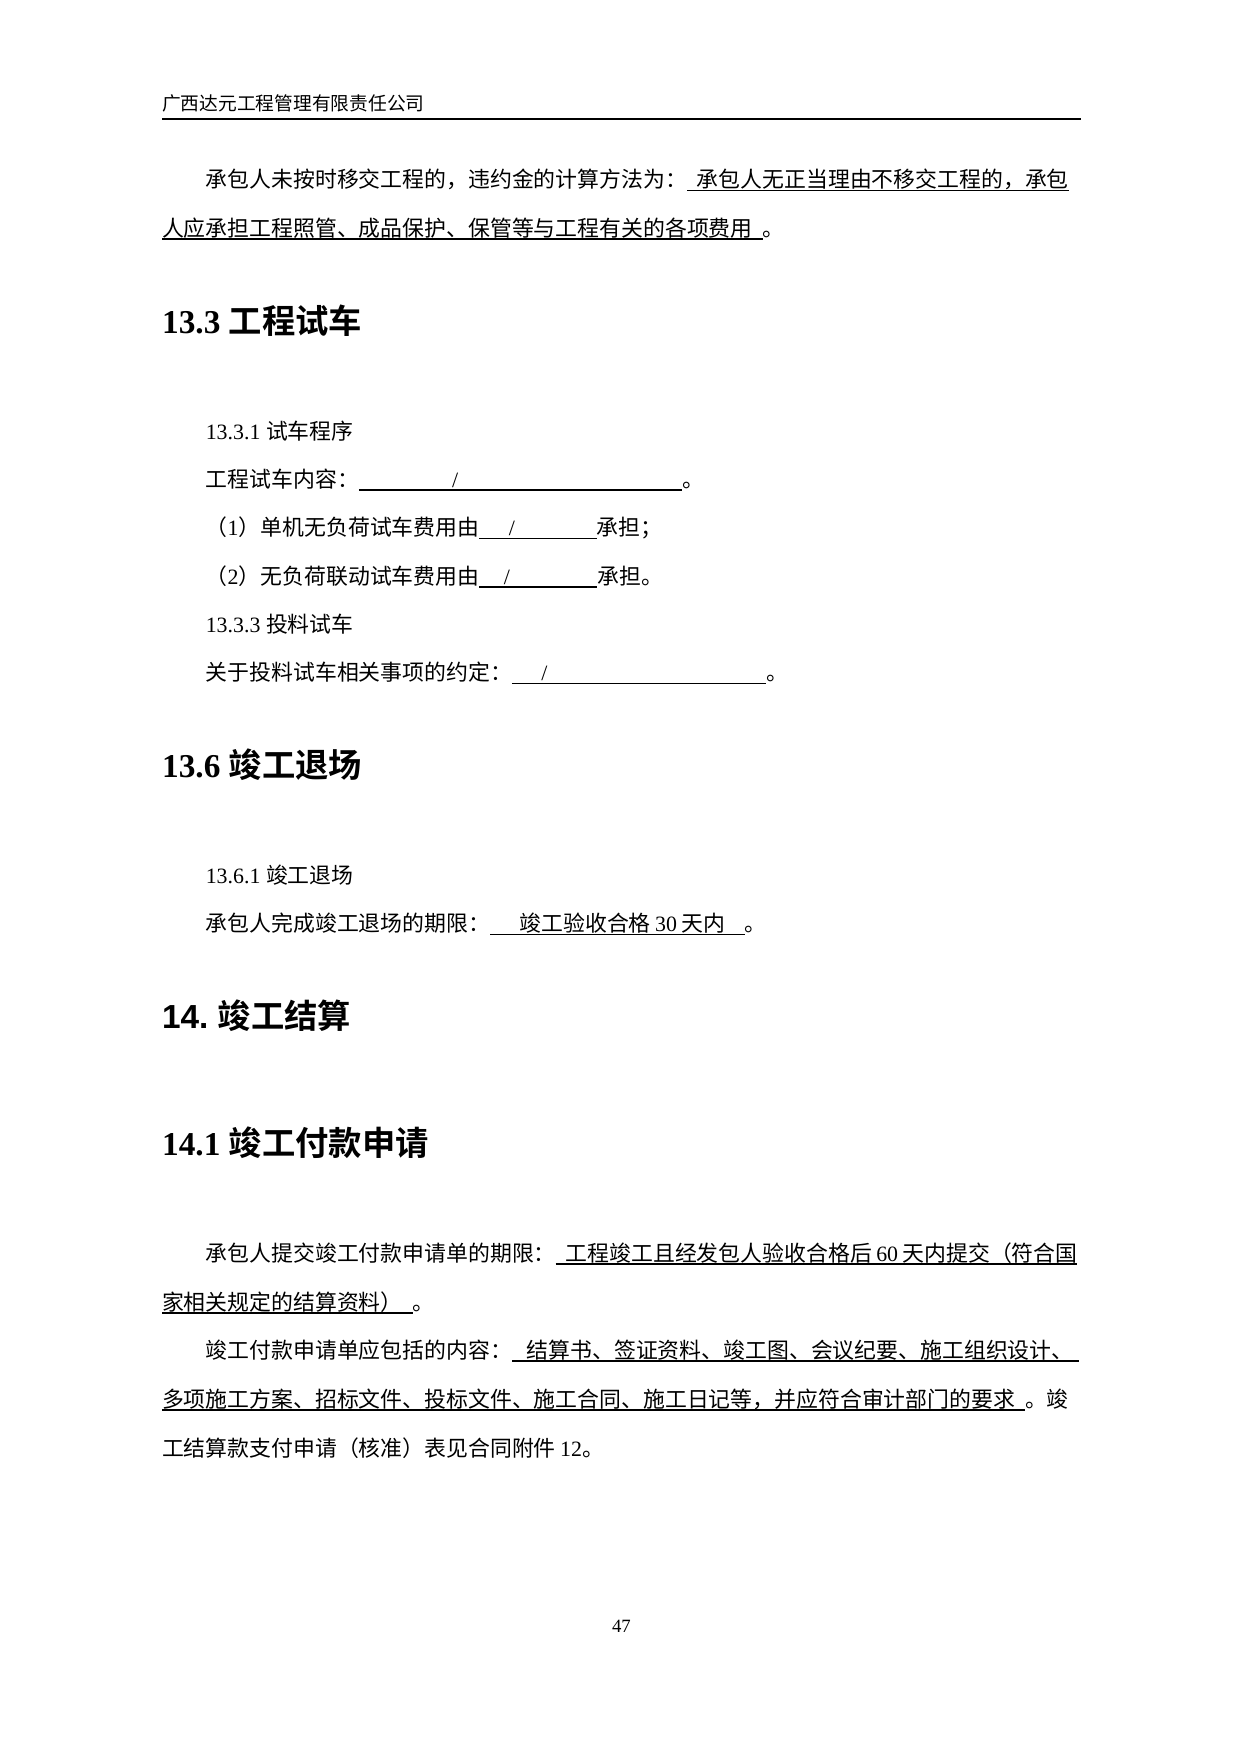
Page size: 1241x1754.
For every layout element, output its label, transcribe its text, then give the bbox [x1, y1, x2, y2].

text 13.6 竣工退场 [162, 730, 1081, 795]
text 竣工付款申请单应包括的内容： 结算书、签证资料、竣工图、会议纪要、施工组织设计、 多项施工方案、招标文件、投标文件、施工合同、施工日记等，并应符合审计部门的要求 。竣工结算款支付申请（核准）表见合同附件12。 [162, 1333, 1081, 1463]
text （1）单机无负荷试车费用由 / 承担； [162, 510, 1081, 542]
text 13.6.1 竣工退场 [162, 858, 1081, 890]
text 工程试车内容： / 。 [162, 462, 1081, 494]
text 14.1 竣工付款申请 [162, 1108, 1081, 1173]
text 关于投料试车相关事项的约定： / 。 [162, 655, 1081, 687]
text 13.3 工程试车 [162, 286, 1081, 351]
text 承包人未按时移交工程的，违约金的计算方法为： 承包人无正当理由不移交工程的，承包人应承担工程照管、成品保护、保管等与工程有关的各项费用 。 [162, 162, 1081, 243]
text 13.3.1 试车程序 [162, 413, 1081, 446]
text 14. 竣工结算 [162, 981, 1081, 1046]
text 承包人完成竣工退场的期限： 竣工验收合格30天内 。 [162, 906, 1081, 938]
text 承包人提交竣工付款申请单的期限： 工程竣工且经发包人验收合格后60天内提交（符合国家相关规定的结算资料） 。 [162, 1236, 1081, 1317]
text （2）无负荷联动试车费用由 / 承担。 [162, 558, 1081, 591]
text 13.3.3 投料试车 [162, 607, 1081, 639]
